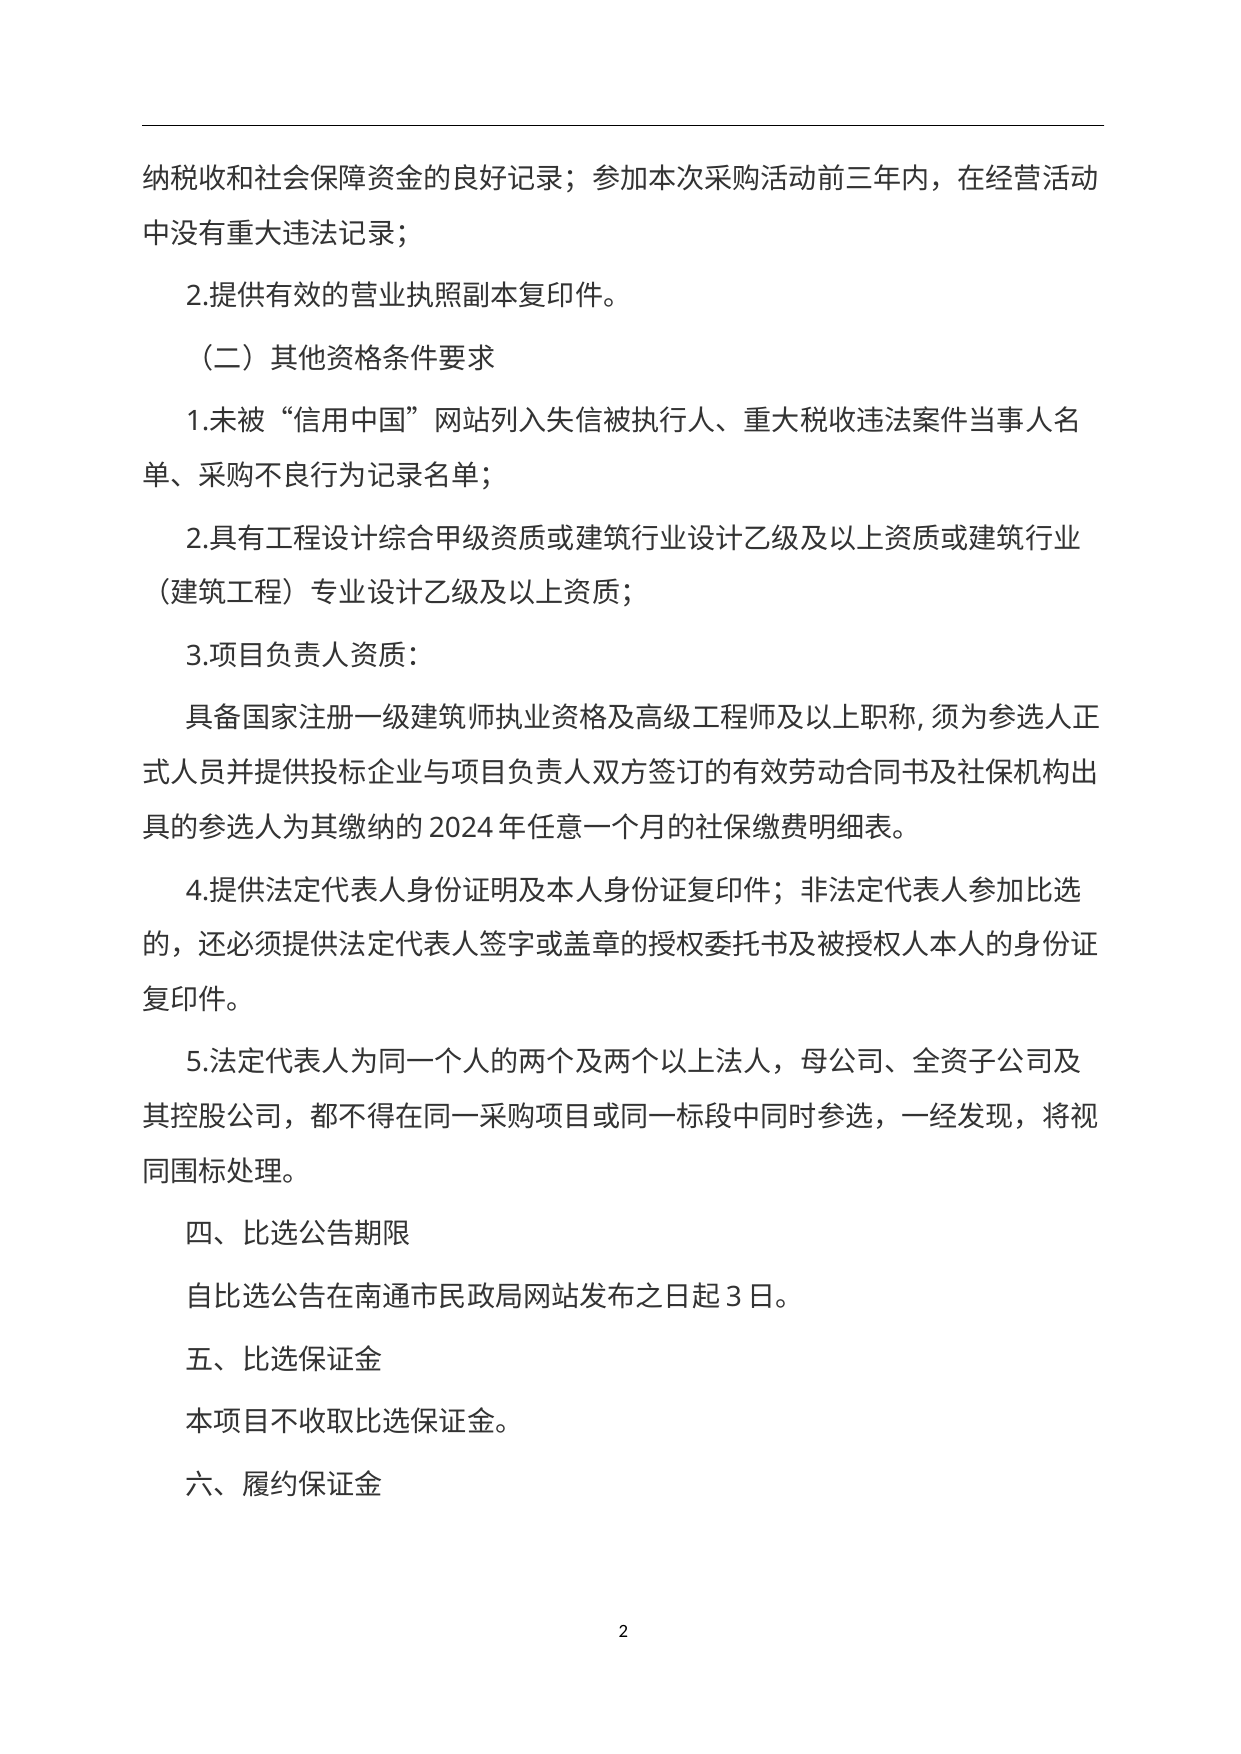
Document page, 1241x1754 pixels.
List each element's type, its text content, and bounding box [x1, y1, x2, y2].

text 1.未被“信用中国”网站列入失信被执行人、重大税收违法案件当事人名单、采购不良行为记录名单； [142, 384, 1104, 494]
text 四、比选公告期限 [142, 1197, 1104, 1252]
text （二）其他资格条件要求 [142, 322, 1104, 376]
text 五、比选保证金 [142, 1323, 1104, 1377]
text 5.法定代表人为同一个人的两个及两个以上法人，母公司、全资子公司及其控股公司，都不得在同一采购项目或同一标段中同时参选，一经发现，将视同围标处理。 [142, 1025, 1104, 1189]
text 4.提供法定代表人身份证明及本人身份证复印件；非法定代表人参加比选的，还必须提供法定代表人签字或盖章的授权委托书及被授权人本人的身份证复印件。 [142, 853, 1104, 1017]
text 本项目不收取比选保证金。 [142, 1385, 1104, 1440]
text 六、履约保证金 [142, 1448, 1104, 1502]
text 2.提供有效的营业执照副本复印件。 [142, 259, 1104, 314]
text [142, 142, 1104, 251]
text 自比选公告在南通市民政局网站发布之日起3日。 [142, 1260, 1104, 1315]
text 具备国家注册一级建筑师执业资格及高级工程师及以上职称, 须为参选人正式人员并提供投标企业与项目负责人双方签订的有效劳动合同书及社保机构出具的参选人为其缴纳的2024年任意一个月的社保缴费明细表。 [142, 681, 1104, 846]
text 2.具有工程设计综合甲级资质或建筑行业设计乙级及以上资质或建筑行业（建筑工程）专业设计乙级及以上资质； [142, 502, 1104, 611]
text 3.项目负责人资质： [142, 619, 1104, 673]
